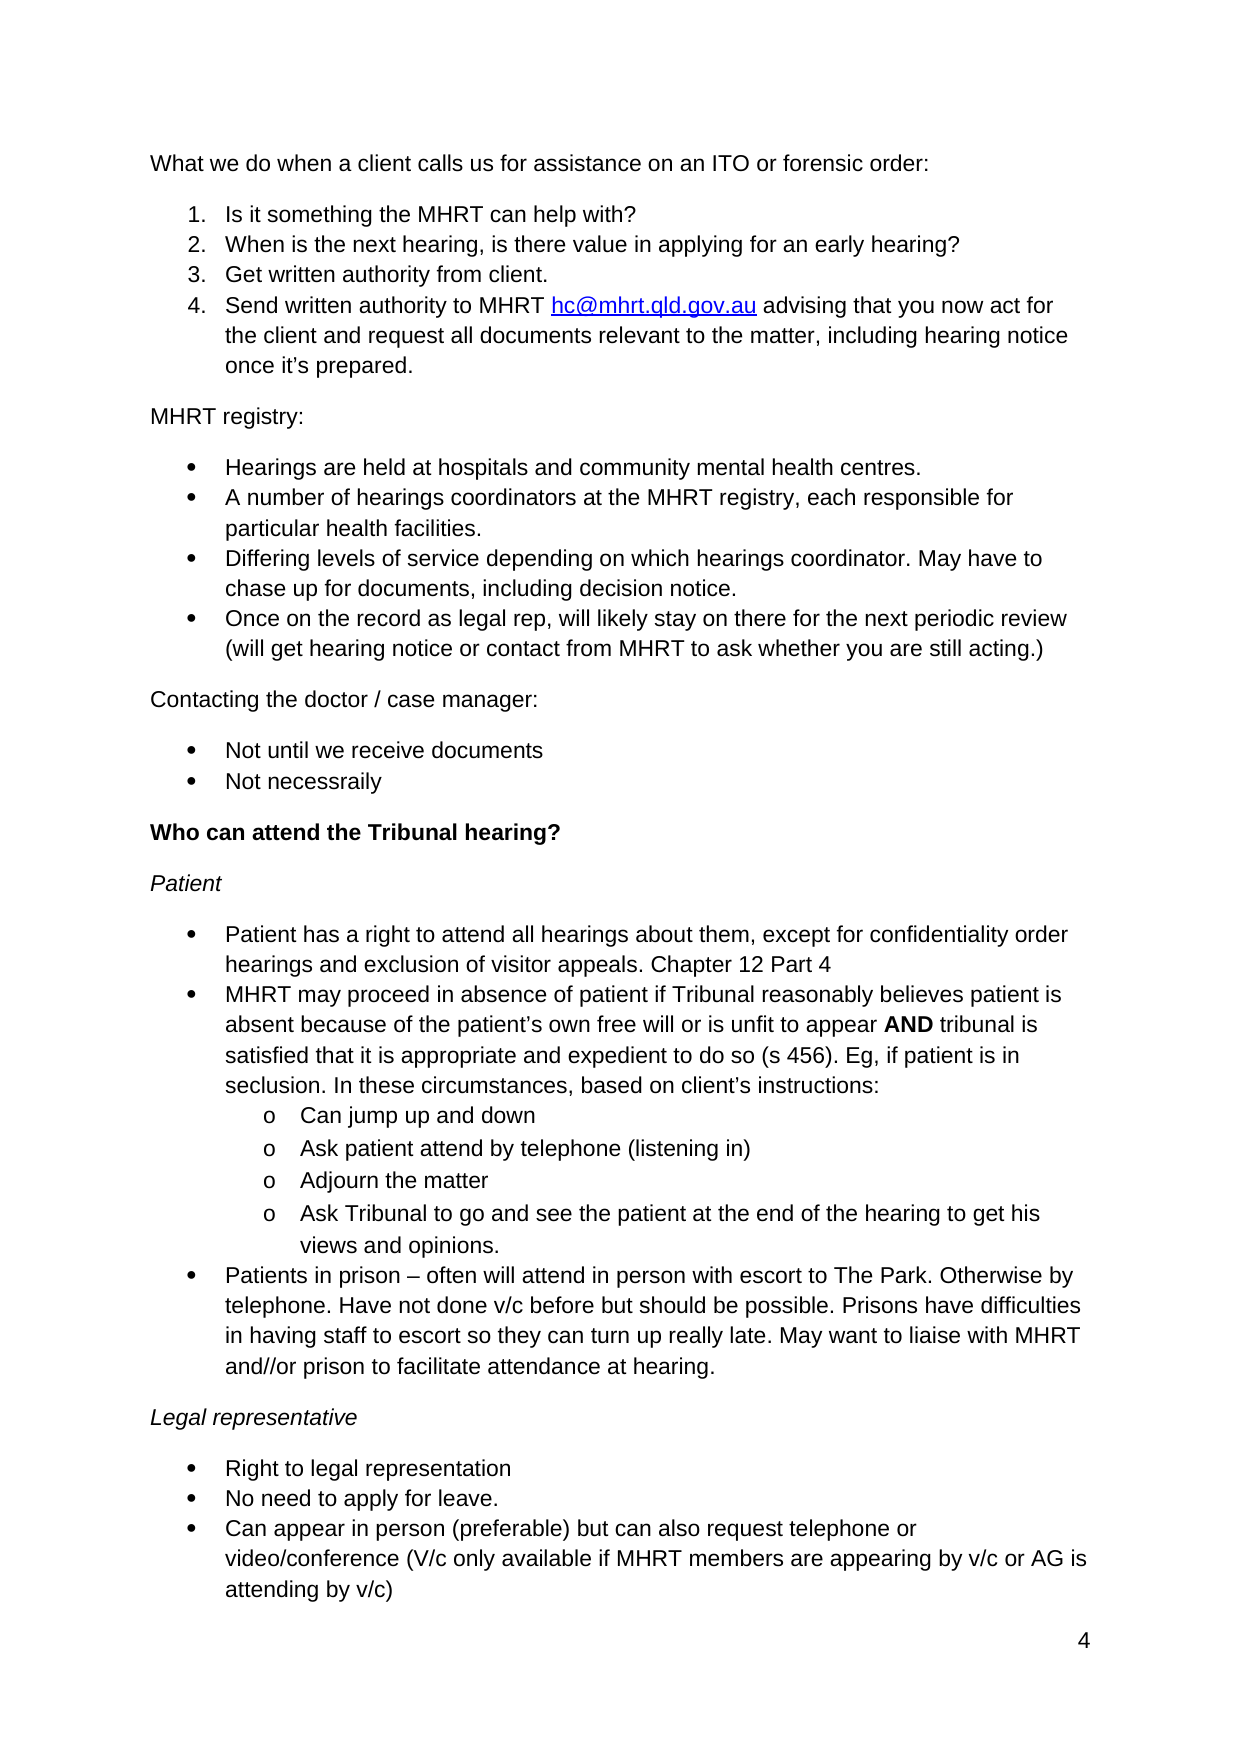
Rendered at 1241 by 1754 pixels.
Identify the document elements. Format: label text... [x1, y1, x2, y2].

list Is it something the MHRT can help with? [187, 201, 1090, 227]
list Ask Tribunal to go and see the patient at the end of the hearing to get his views and opinions. [262, 1199, 1090, 1258]
list Patient has a right to attend all hearings about them, except for confidentiality order hearings and exclusion of visitor appeals. Chapter 12 Part 4 [187, 921, 1090, 977]
text MHRT registry: [150, 403, 1090, 429]
text What we do when a client calls us for assistance on an ITO or forensic order: [150, 150, 1090, 176]
list Differing levels of service depending on which hearings coordinator. May have to chase up for documents, including decision notice. [187, 545, 1090, 601]
list Adjourn the matter [262, 1167, 1090, 1195]
list Can appear in person (preferable) but can also request telephone or video/conference (V/c only available if MHRT members are appearing by v/c or AG is attending by v/c) [187, 1515, 1090, 1602]
list When is the next hearing, is there value in applying for an early hearing? [187, 231, 1090, 258]
list Hearings are held at hospitals and community mental health centres. [187, 454, 1090, 481]
list Patients in prison – often will attend in person with escort to The Park. Otherwise by telephone. Have not done v/c before but should be possible. Prisons have difficulties in having staff to escort so they can turn up really late. May want to liaise with MHRT and//or prison to facilitate attendance at hearing. [187, 1262, 1090, 1379]
text Contacting the doctor / case manager: [150, 686, 1090, 713]
list Can jump up and down [262, 1102, 1090, 1130]
list Once on the record as legal rep, will likely stay on there for the next periodic review (will get hearing notice or contact from MHRT to ask whether you are still acting.) [187, 605, 1090, 662]
text Patient [150, 870, 1090, 896]
list A number of hearings coordinators at the MHRT registry, each responsible for particular health facilities. [187, 484, 1090, 541]
list Get written authority from client. [187, 261, 1090, 288]
list Not until we receive documents [187, 737, 1090, 764]
list MHRT may proceed in absence of patient if Tribunal reasonably believes patient is absent because of the patient’s own free will or is unfit to appear AND tribunal is satisfied that it is appropriate and expedient to do so (s 456). Eg, if patient is in seclusion. In these circumstances, based on client’s instructions: [187, 981, 1090, 1098]
list Right to legal representation [187, 1455, 1090, 1481]
text Legal representative [150, 1404, 1090, 1430]
text Who can attend the Tribunal hearing? [150, 819, 1090, 845]
list Ask patient attend by telephone (listening in) [262, 1134, 1090, 1163]
list No need to apply for leave. [187, 1485, 1090, 1511]
list Not necessraily [187, 768, 1090, 794]
list Send written authority to MHRT hc@mhrt.qld.gov.au advising that you now act for the client and request all documents relevant to the matter, including hearing notice once it’s prepared. [187, 292, 1090, 378]
